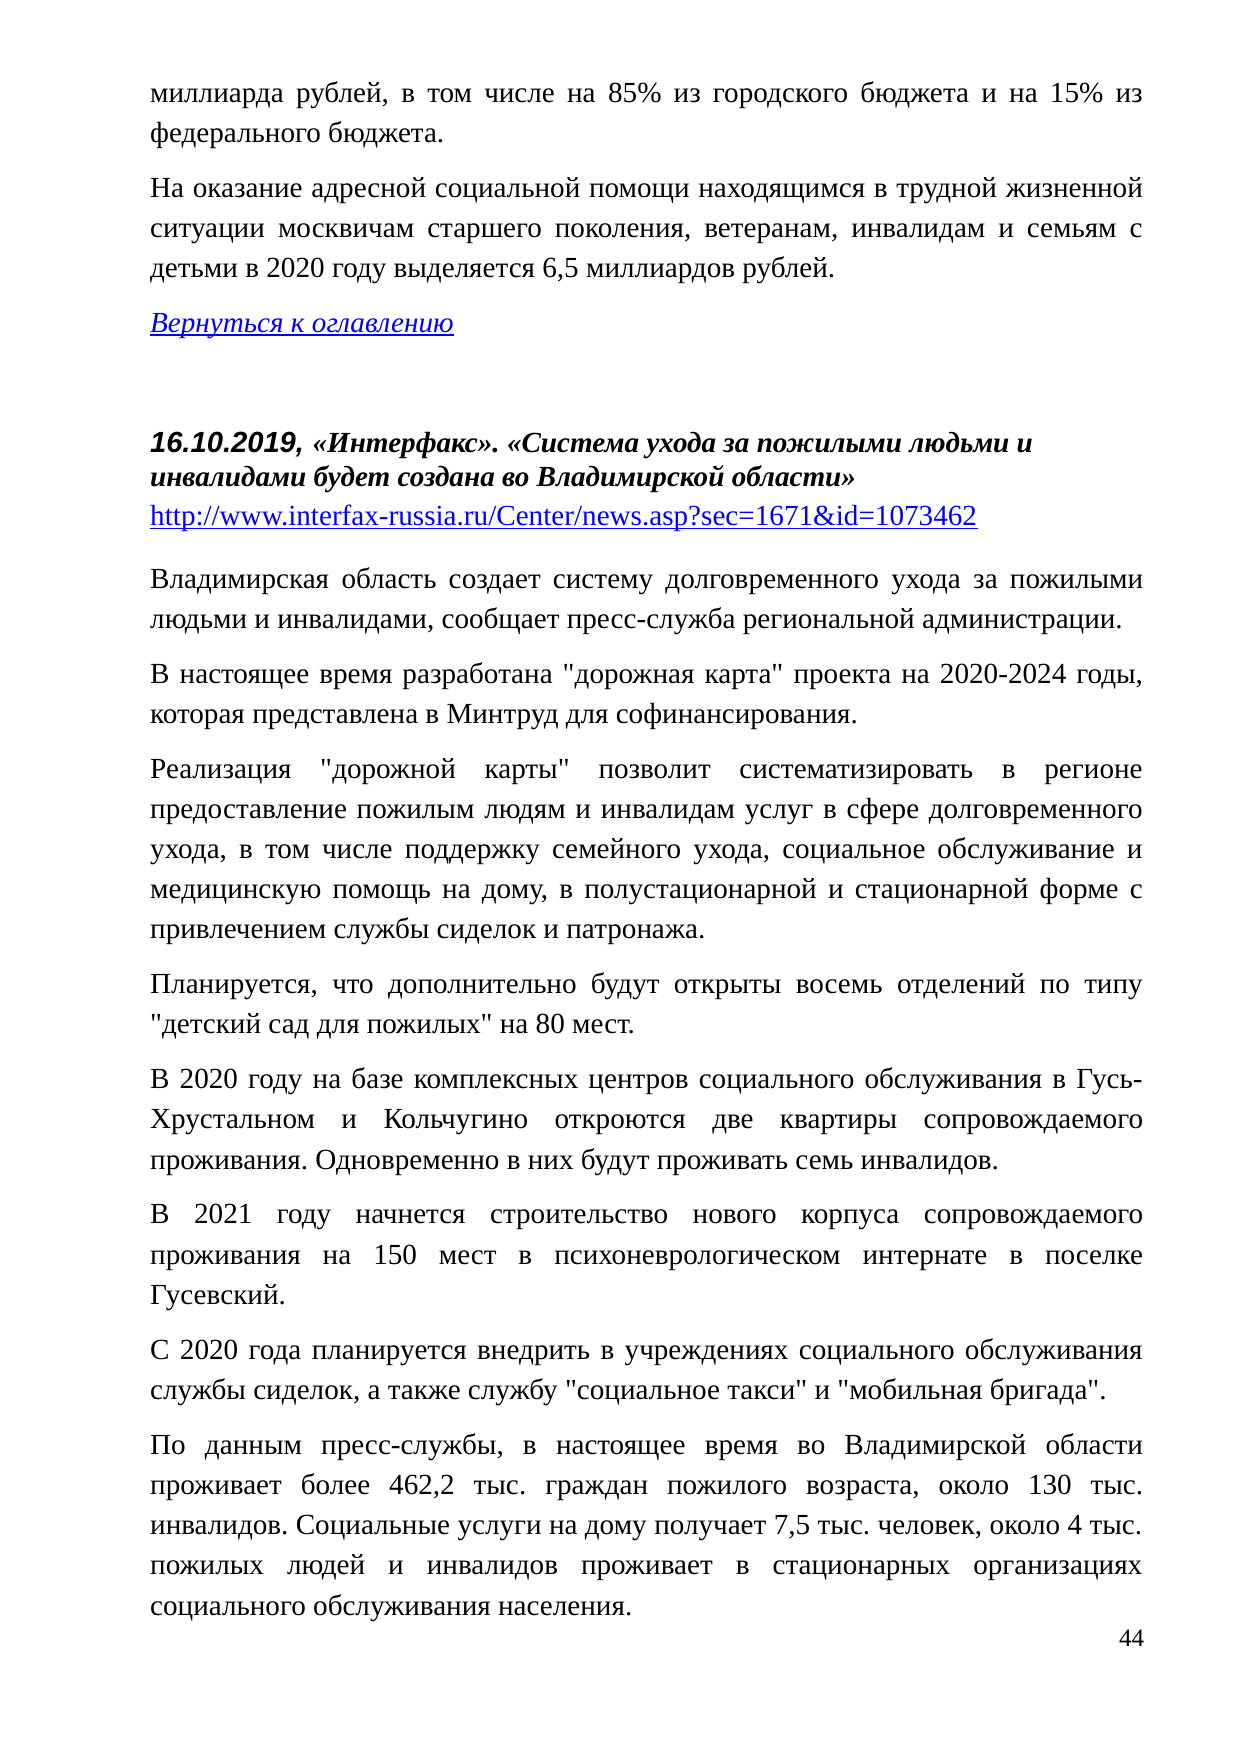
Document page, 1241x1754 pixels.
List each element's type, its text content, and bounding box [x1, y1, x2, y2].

text Планируется, что дополнительно будут открыты восемь отделений по типу "детский сад для пожилых" на 80 мест. [150, 966, 1144, 1040]
text В 2021 году начнется строительство нового корпуса сопровождаемого проживания на 150 мест в психоневрологическом интернате в поселке Гусевский. [150, 1197, 1144, 1311]
text В 2020 году на базе комплексных центров социального обслуживания в Гусь-Хрустальном и Кольчугино откроются две квартиры сопровождаемого проживания. Одновременно в них будут проживать семь инвалидов. [150, 1061, 1144, 1175]
text http://www.interfax-russia.ru/Center/news.asp?sec=1671&id=1073462 [150, 498, 1144, 532]
text По данным пресс-службы, в настоящее время во Владимирской области проживает более 462,2 тыс. граждан пожилого возраста, около 130 тыс. инвалидов. Социальные услуги на дому получает 7,5 тыс. человек, около 4 тыс. пожилых людей и инвалидов проживает в стационарных организациях социального обслуживания населения. [150, 1427, 1144, 1621]
text С 2020 года планируется внедрить в учреждениях социального обслуживания службы сиделок, а также службу "социальное такси" и "мобильная бригада". [150, 1332, 1144, 1406]
text В настоящее время разработана "дорожная карта" проекта на 2020-2024 годы, которая представлена в Минтруд для софинансирования. [150, 656, 1144, 729]
text Владимирская область создает систему долговременного ухода за пожилыми людьми и инвалидами, сообщает пресс-служба региональной администрации. [150, 561, 1144, 634]
text Реализация "дорожной карты" позволит систематизировать в регионе предоставление пожилым людям и инвалидам услуг в сфере долговременного ухода, в том числе поддержку семейного ухода, социальное обслуживание и медицинскую помощь на дому, в полустационарной и стационарной форме с привлечением службы сиделок и патронажа. [150, 751, 1144, 945]
text Вернуться к оглавлению [150, 305, 1144, 339]
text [150, 75, 1144, 149]
text На оказание адресной социальной помощи находящимся в трудной жизненной ситуации москвичам старшего поколения, ветеранам, инвалидам и семьям с детьми в 2020 году выделяется 6,5 миллиардов рублей. [150, 170, 1144, 284]
subtitle 16.10.2019, «Интерфакс». «Система ухода за пожилыми людьми и инвалидами будет создана во Владимирской области» [150, 425, 1144, 492]
